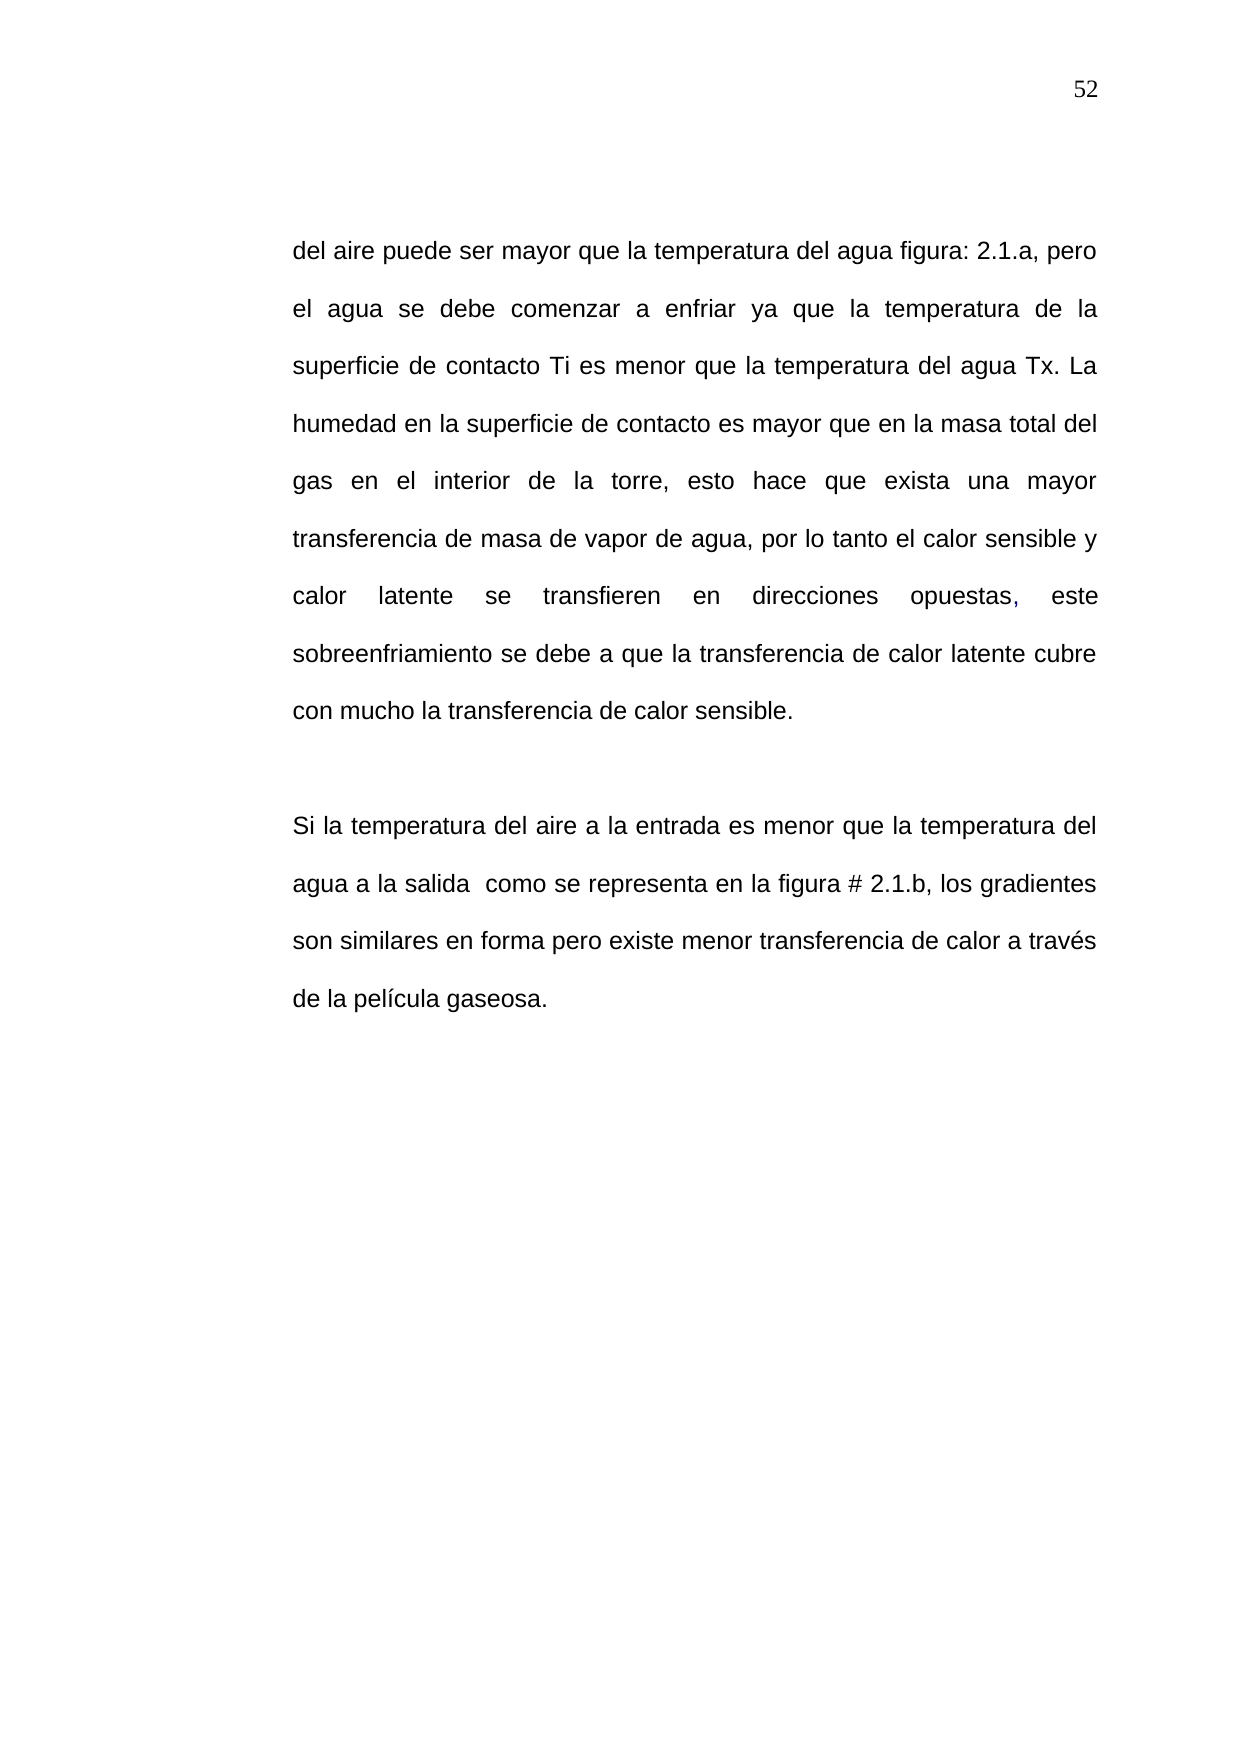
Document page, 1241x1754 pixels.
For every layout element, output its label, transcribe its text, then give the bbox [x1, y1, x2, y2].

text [292, 236, 1098, 725]
text Si la temperatura del aire a la entrada es menor que la temperatura del agua a la salida como se representa en la figura # 2.1.b, los gradientes son similares en forma pero existe menor transferencia de calor a través de la película gaseosa. [292, 811, 1098, 1012]
